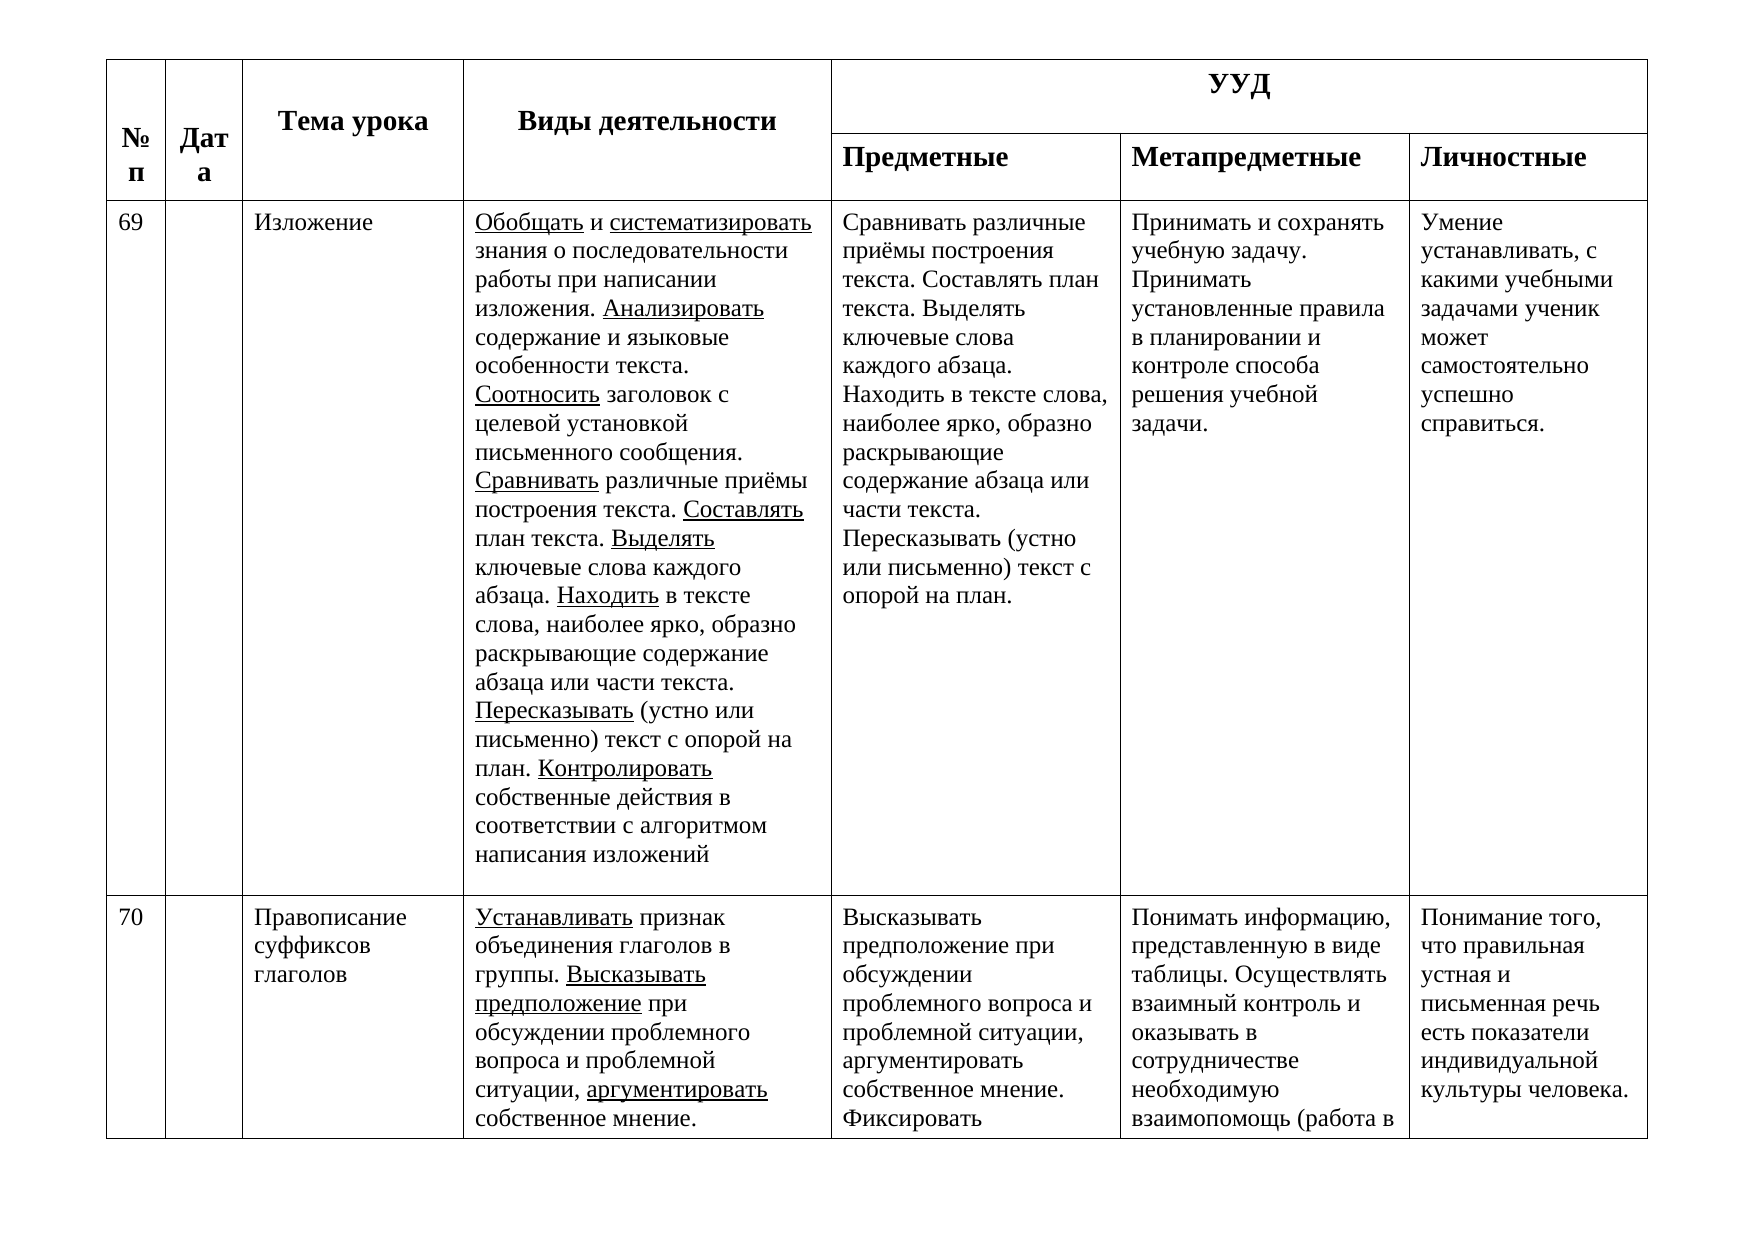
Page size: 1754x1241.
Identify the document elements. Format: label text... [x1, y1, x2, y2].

table_cell Сравнивать различные приёмы построения текста. Составлять план текста. Выделять ключевые слова каждого абзаца. Находить в тексте слова, наиболее ярко, образно раскрывающие содержание абзаца или части текста. Пересказывать (устно или письменно) текст с опорой на план. [832, 201, 1120, 895]
table_cell Личностные [1410, 134, 1647, 200]
table_header Дата [166, 60, 242, 200]
table_cell Умение устанавливать, с какими учебными задачами ученик может самостоятельно успешно справиться. [1410, 201, 1647, 895]
table_cell Метапредметные [1121, 134, 1409, 200]
table_header № п/п [107, 60, 165, 200]
table_header УУД [832, 60, 1647, 132]
table_cell [166, 201, 242, 895]
table_header Тема урока [243, 60, 463, 200]
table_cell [1121, 896, 1409, 1138]
table_cell Обобщать и систематизировать знания о последовательности работы при написании изложения. Анализировать содержание и языковые особенности текста. Соотносить заголовок с целевой установкой письменного сообщения. Сравнивать различные приёмы построения текста. Составлять план текста. Выделять ключевые слова каждого абзаца. Находить в тексте слова, наиболее ярко, образно раскрывающие содержание абзаца или части текста. Пересказывать (устно или письменно) текст с опорой на план. Контролировать собственные действия в соответствии с алгоритмом написания изложений [464, 201, 831, 895]
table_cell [832, 896, 1120, 1138]
table_cell Изложение [243, 201, 463, 895]
table_cell Принимать и сохранять учебную задачу. Принимать установленные правила в планировании и контроле способа решения учебной задачи. [1121, 201, 1409, 895]
table_header Виды деятельности [464, 60, 831, 200]
table_cell Правописание суффиксов глаголов [243, 896, 463, 1138]
table_cell 70 [107, 896, 165, 1138]
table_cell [464, 896, 831, 1138]
table_cell 69 [107, 201, 165, 895]
table_cell [166, 896, 242, 1138]
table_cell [1410, 896, 1647, 1138]
table_cell Предметные [832, 134, 1120, 200]
